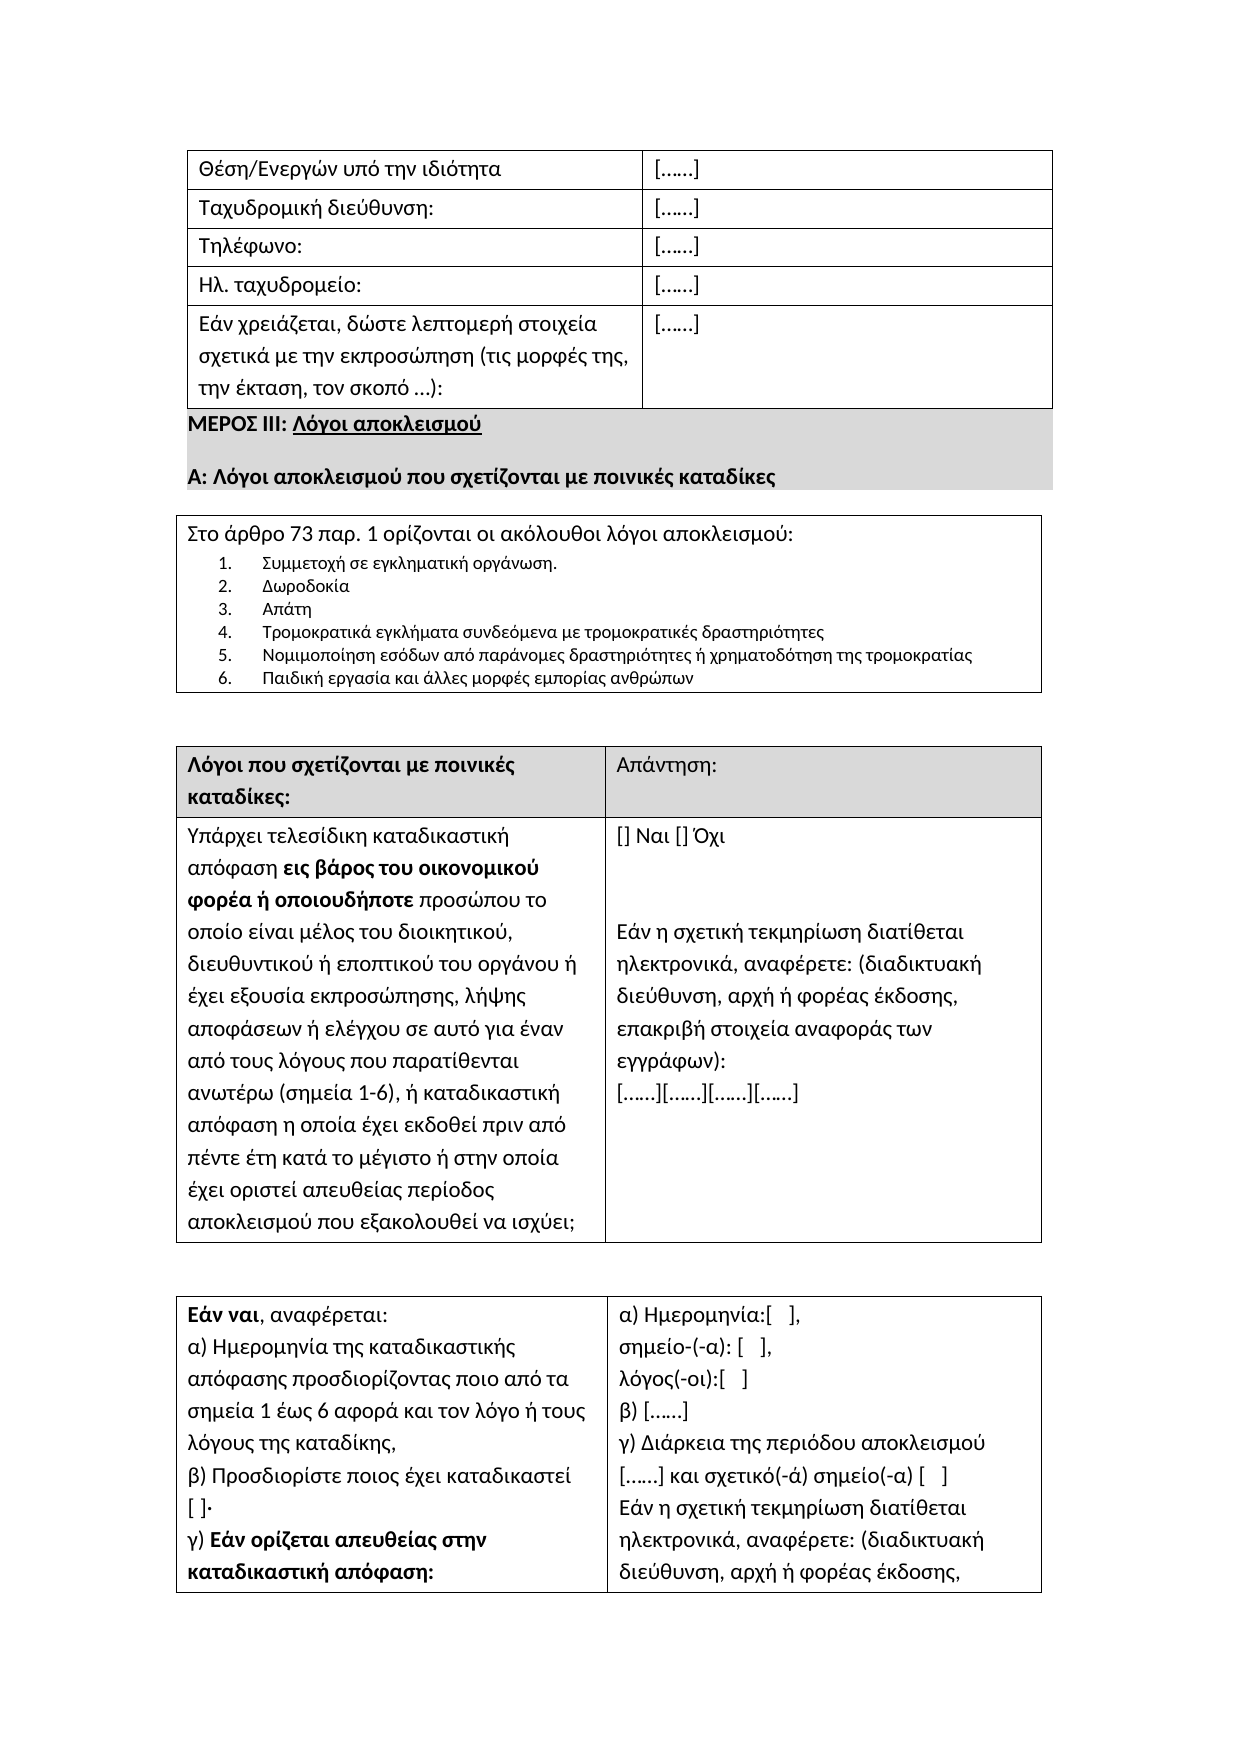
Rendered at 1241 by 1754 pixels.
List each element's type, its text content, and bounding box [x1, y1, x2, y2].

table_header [608, 1297, 1041, 1592]
table_cell [……] [643, 267, 1052, 305]
table_header Στο άρθρο 73 παρ. 1 ορίζονται οι ακόλουθοι λόγοι αποκλεισμού: Συμμετοχή σε εγκληματική οργάνωση. Δωροδοκία Απάτη Τρομοκρατικά εγκλήματα συνδεόμενα με τρομοκρατικές δραστηριότητες Νομιμοποίηση εσόδων από παράνομες δραστηριότητες ή χρηματοδότηση της τρομοκρατίας Παιδική εργασία και άλλες μορφές εμπορίας ανθρώπων [177, 516, 1041, 692]
table_cell [……] [643, 229, 1052, 266]
table_cell Εάν χρειάζεται, δώστε λεπτομερή στοιχεία σχετικά με την εκπροσώπηση (τις μορφές της, την έκταση, τον σκοπό …): [188, 306, 642, 408]
table_header Απάντηση: [606, 747, 1041, 817]
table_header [177, 1297, 607, 1592]
table_cell Ταχυδρομική διεύθυνση: [188, 190, 642, 227]
text Α: Λόγοι αποκλεισμού που σχετίζονται με ποινικές καταδίκες [187, 462, 1053, 490]
table_cell Υπάρχει τελεσίδικη καταδικαστική απόφαση εις βάρος του οικονομικού φορέα ή οποιουδήποτε προσώπου το οποίο είναι μέλος του διοικητικού, διευθυντικού ή εποπτικού του οργάνου ή έχει εξουσία εκπροσώπησης, λήψης αποφάσεων ή ελέγχου σε αυτό για έναν από τους λόγους που παρατίθενται ανωτέρω (σημεία 1-6), ή καταδικαστική απόφαση η οποία έχει εκδοθεί πριν από πέντε έτη κατά το μέγιστο ή στην οποία έχει οριστεί απευθείας περίοδος αποκλεισμού που εξακολουθεί να ισχύει; [177, 818, 605, 1242]
table_cell Τηλέφωνο: [188, 229, 642, 266]
table_cell [……] [643, 190, 1052, 227]
table_header Λόγοι που σχετίζονται με ποινικές καταδίκες: [177, 747, 605, 817]
table_cell [……] [643, 151, 1052, 189]
table_cell Ηλ. ταχυδρομείο: [188, 267, 642, 305]
table_cell Θέση/Ενεργών υπό την ιδιότητα [188, 151, 642, 189]
table_cell [] Ναι [] Όχι Εάν η σχετική τεκμηρίωση διατίθεται ηλεκτρονικά, αναφέρετε: (διαδικτυακή διεύθυνση, αρχή ή φορέας έκδοσης, επακριβή στοιχεία αναφοράς των εγγράφων): [……][……][……][……] [606, 818, 1041, 1242]
text ΜΕΡΟΣ ΙΙI: Λόγοι αποκλεισμού [187, 409, 1053, 437]
table_cell [……] [643, 306, 1052, 408]
